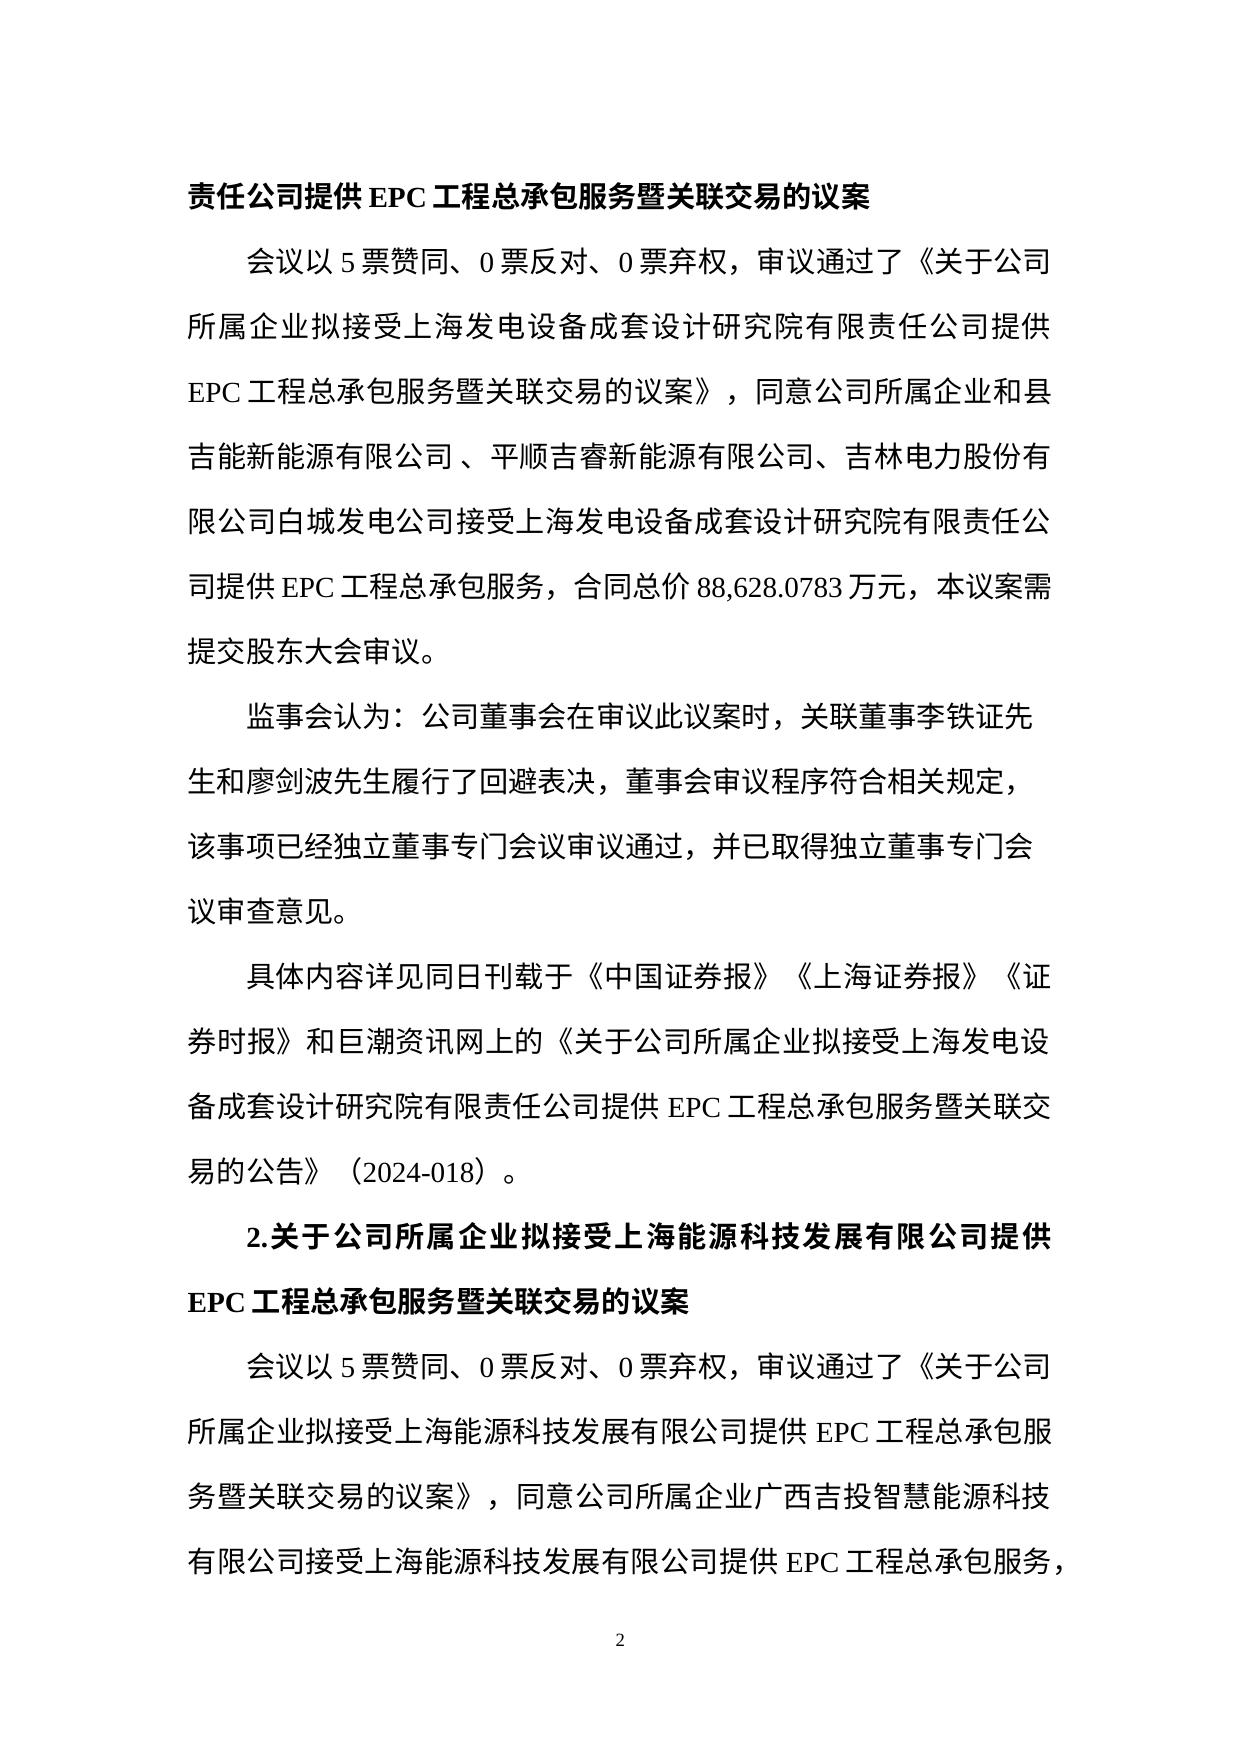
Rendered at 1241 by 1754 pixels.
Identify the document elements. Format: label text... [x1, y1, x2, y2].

text 监事会认为：公司董事会在审议此议案时，关联董事李铁证先生和廖剑波先生履行了回避表决，董事会审议程序符合相关规定，该事项已经独立董事专门会议审议通过，并已取得独立董事专门会议审查意见。 [187, 682, 1053, 942]
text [187, 1332, 1053, 1592]
text 会议以5票赞同、0票反对、0票弃权，审议通过了《关于公司所属企业拟接受上海发电设备成套设计研究院有限责任公司提供EPC工程总承包服务暨关联交易的议案》，同意公司所属企业和县吉能新能源有限公司 、平顺吉睿新能源有限公司、吉林电力股份有限公司白城发电公司接受上海发电设备成套设计研究院有限责任公司提供EPC工程总承包服务，合同总价88,628.0783万元，本议案需提交股东大会审议。 [187, 227, 1053, 682]
text 具体内容详见同日刊载于《中国证券报》《上海证券报》《证券时报》和巨潮资讯网上的《关于公司所属企业拟接受上海发电设备成套设计研究院有限责任公司提供EPC工程总承包服务暨关联交易的公告》（2024-018）。 [187, 942, 1053, 1202]
text 2.关于公司所属企业拟接受上海能源科技发展有限公司提供EPC工程总承包服务暨关联交易的议案 [187, 1202, 1053, 1332]
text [187, 162, 1053, 227]
